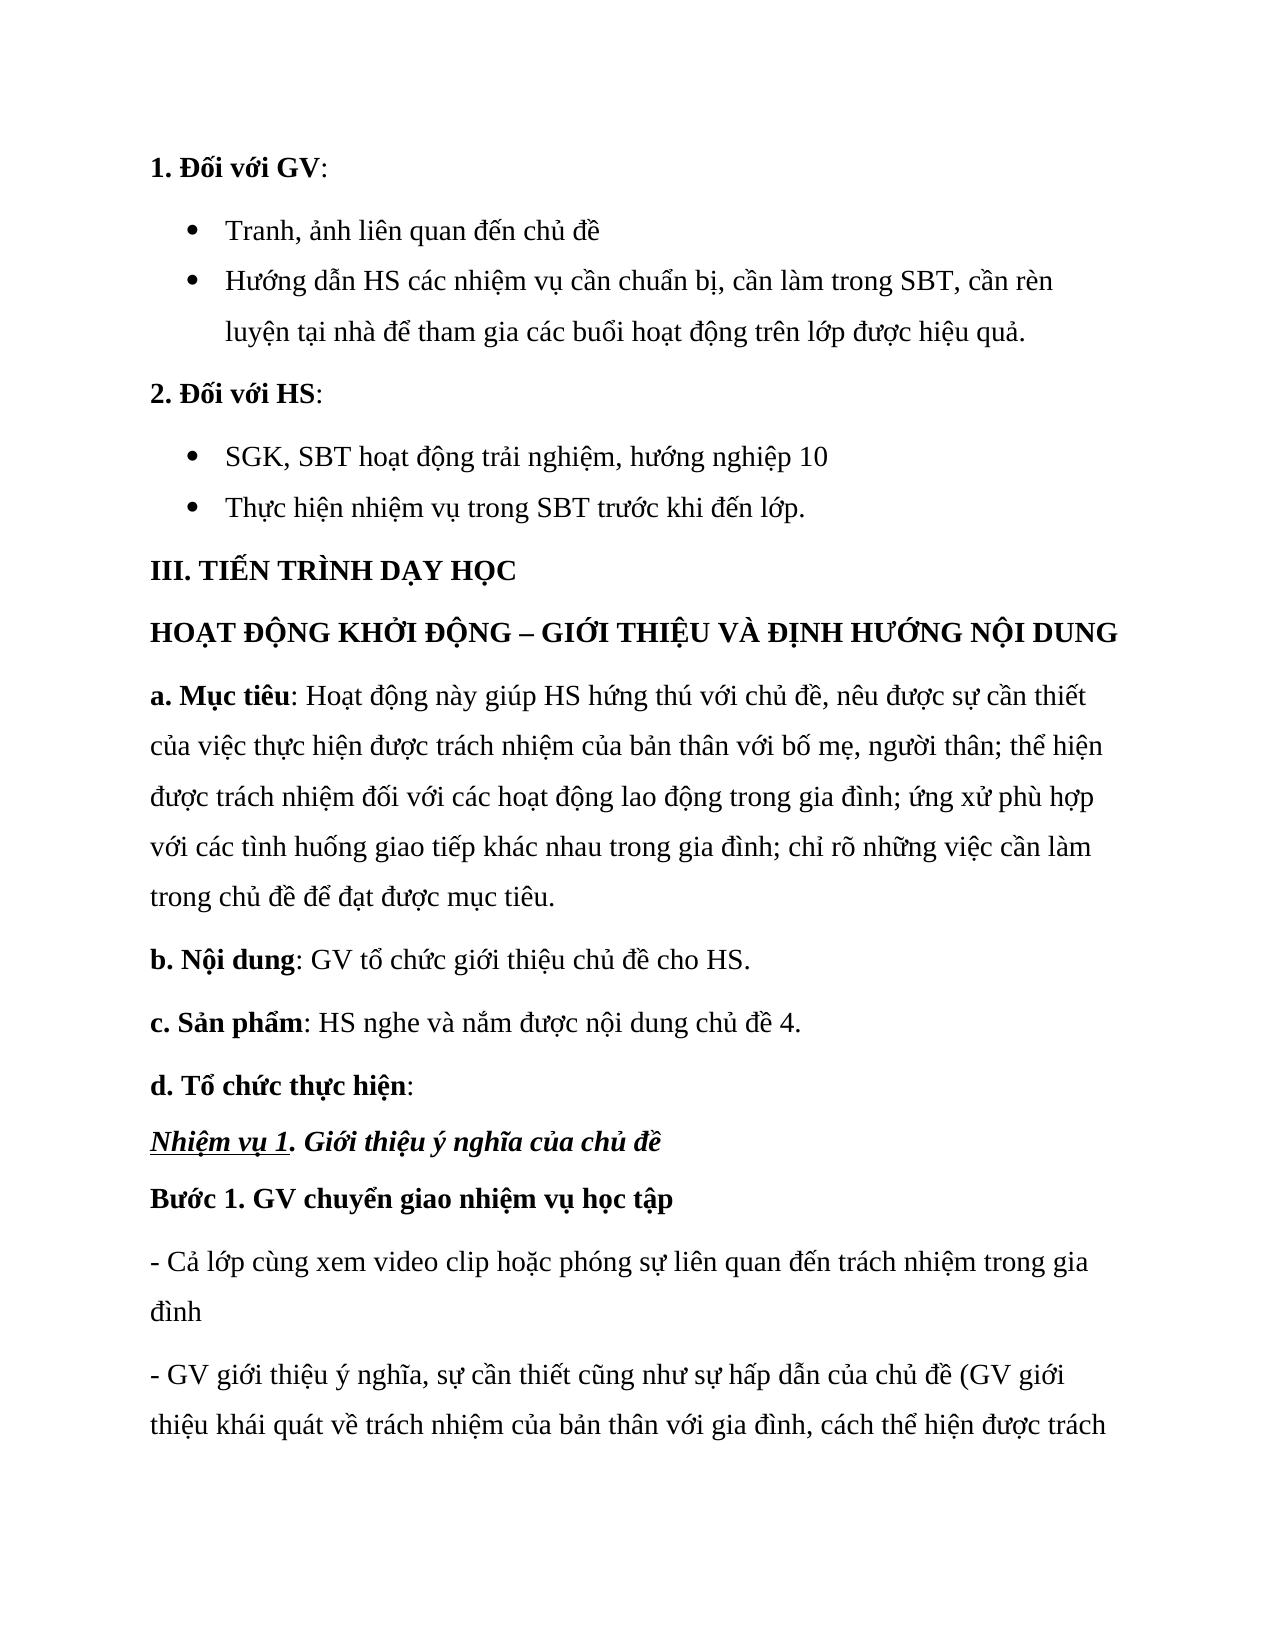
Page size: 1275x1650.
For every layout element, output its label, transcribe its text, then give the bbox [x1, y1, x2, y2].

text 1. Đối với GV: [150, 150, 1125, 183]
text b. Nội dung: GV tổ chức giới thiệu chủ đề cho HS. [150, 942, 1125, 976]
text Nhiệm vụ 1. Giới thiệu ý nghĩa của chủ đề [150, 1124, 1110, 1158]
text c. Sản phẩm: HS nghe và nắm được nội dung chủ đề 4. [150, 1005, 1125, 1039]
text Bước 1. GV chuyển giao nhiệm vụ học tập [150, 1181, 1110, 1214]
text d. Tổ chức thực hiện: [150, 1068, 1125, 1101]
text a. Mục tiêu: Hoạt động này giúp HS hứng thú với chủ đề, nêu được sự cần thiết của việc thực hiện được trách nhiệm của bản thân với bố mẹ, người thân; thể hiện được trách nhiệm đối với các hoạt động lao động trong gia đình; ứng xử phù hợp với các tình huống giao tiếp khác nhau trong gia đình; chỉ rõ những việc cần làm trong chủ đề để đạt được mục tiêu. [150, 678, 1125, 913]
text III. TIẾN TRÌNH DẠY HỌC [150, 553, 1125, 586]
text - Cả lớp cùng xem video clip hoặc phóng sự liên quan đến trách nhiệm trong gia đình [150, 1244, 1125, 1328]
list SGK, SBT hoạt động trải nghiệm, hướng nghiệp 10 [187, 439, 1125, 473]
text 2. Đối với HS: [150, 376, 1125, 410]
list Thực hiện nhiệm vụ trong SBT trước khi đến lớp. [187, 490, 1125, 523]
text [150, 1357, 1125, 1441]
text HOẠT ĐỘNG KHỞI ĐỘNG – GIỚI THIỆU VÀ ĐỊNH HƯỚNG NỘI DUNG [150, 615, 1125, 649]
list Tranh, ảnh liên quan đến chủ đề [187, 213, 1125, 246]
list Hướng dẫn HS các nhiệm vụ cần chuẩn bị, cần làm trong SBT, cần rèn luyện tại nhà để tham gia các buổi hoạt động trên lớp được hiệu quả. [187, 263, 1125, 347]
